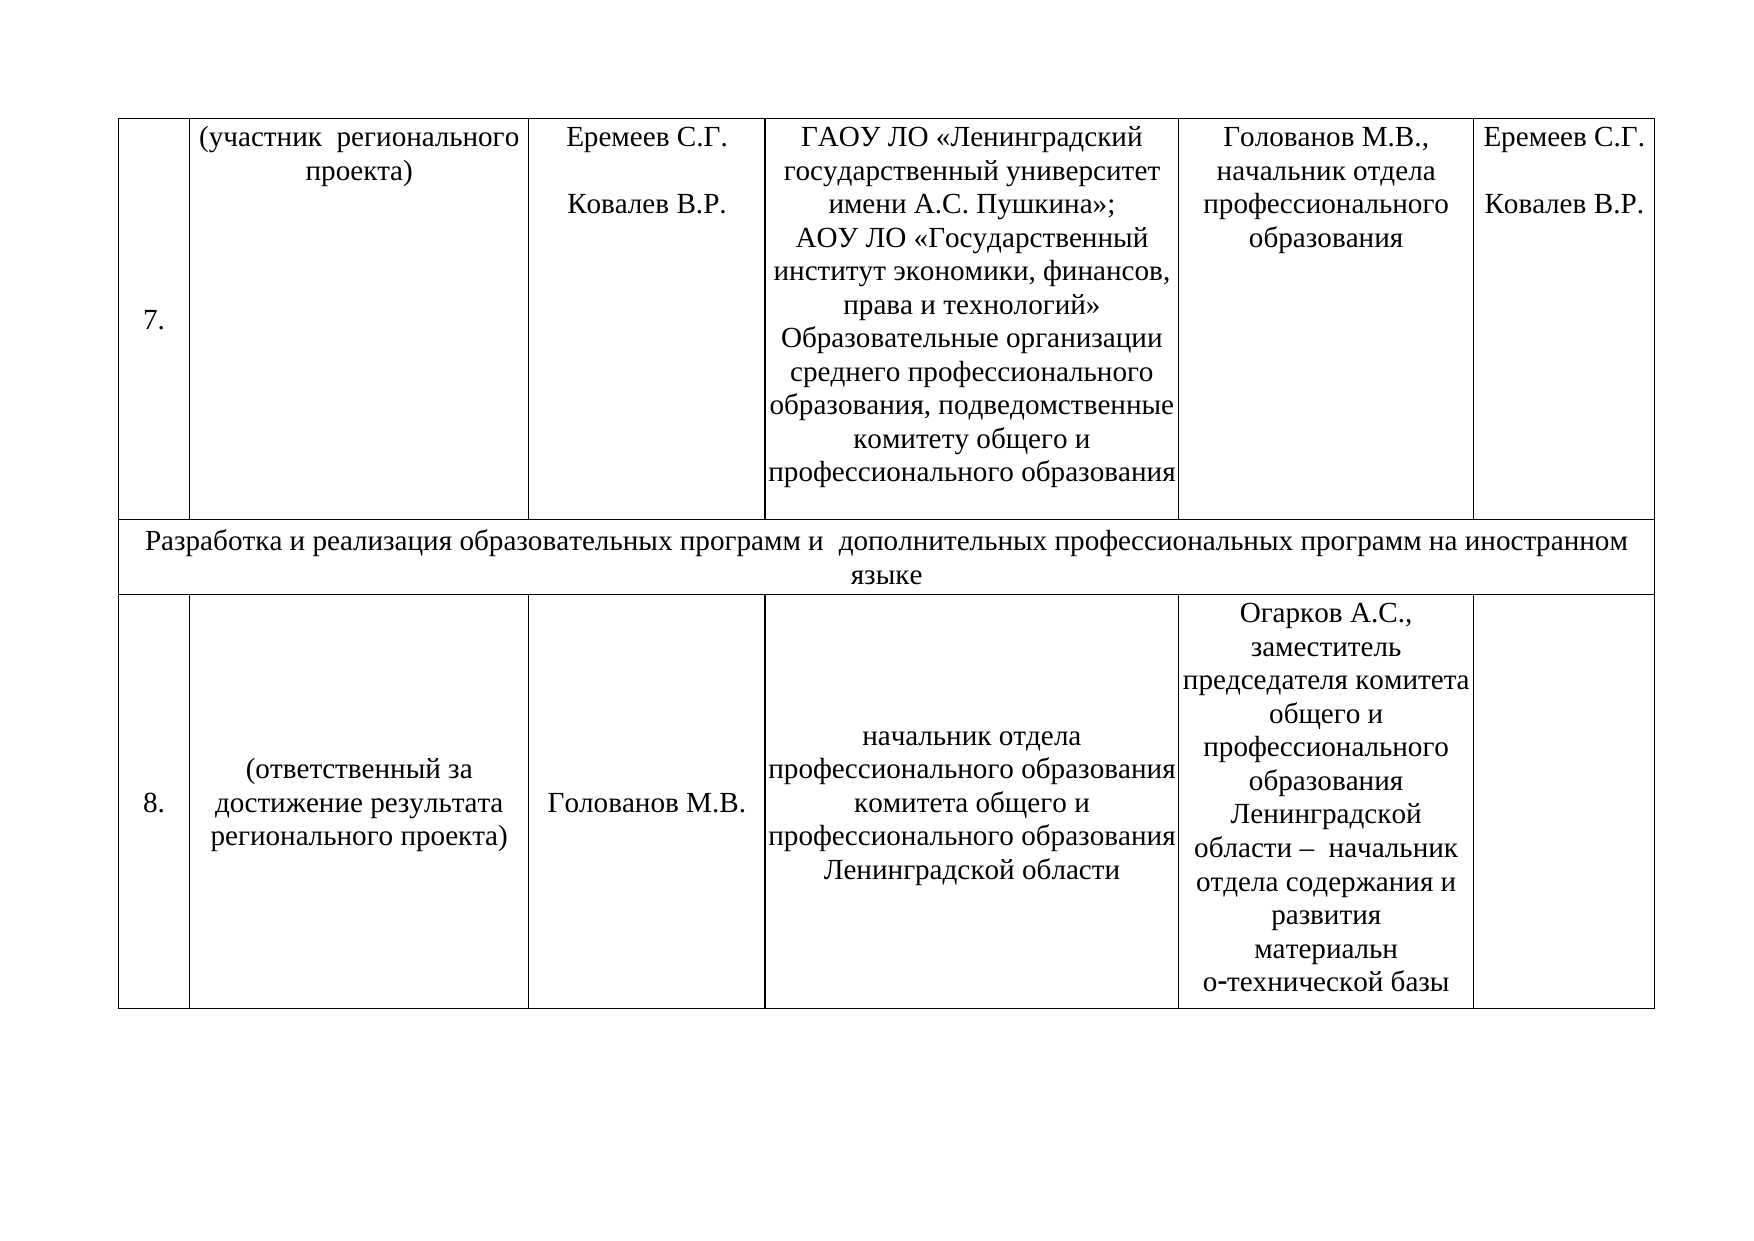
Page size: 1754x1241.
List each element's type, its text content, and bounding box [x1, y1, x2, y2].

table_cell 7. [119, 119, 189, 518]
table_cell Голованов М.В. [529, 595, 764, 1008]
table_cell Разработка и реализация образовательных программ и дополнительных профессиональных программ на иностранном языке [119, 520, 1654, 594]
table_cell Огарков А.С., заместитель председателя комитета общего и профессионального образования Ленинградской области – начальник отдела содержания и развития материальнотехнической базы [1179, 595, 1473, 1008]
table_cell Еремеев С.Г. Ковалев В.Р. [529, 119, 764, 518]
table_cell Еремеев С.Г. Ковалев В.Р. [1474, 119, 1654, 518]
table_cell [1474, 595, 1654, 1008]
table_cell (ответственный за достижение результата регионального проекта) [190, 595, 528, 1008]
table_cell 8. [119, 595, 189, 1008]
table_cell ГАОУ ЛО «Ленинградский государственный университет имени А.С. Пушкина»; АОУ ЛО «Государственный институт экономики, финансов, права и технологий» Образовательные организации среднего профессионального образования, подведомственные комитету общего и профессионального образования [766, 119, 1178, 518]
table_cell (участник регионального проекта) [190, 119, 528, 518]
table_cell Голованов М.В., начальник отдела профессионального образования [1179, 119, 1473, 518]
table_cell начальник отдела профессионального образования комитета общего и профессионального образования Ленинградской области [766, 595, 1178, 1008]
